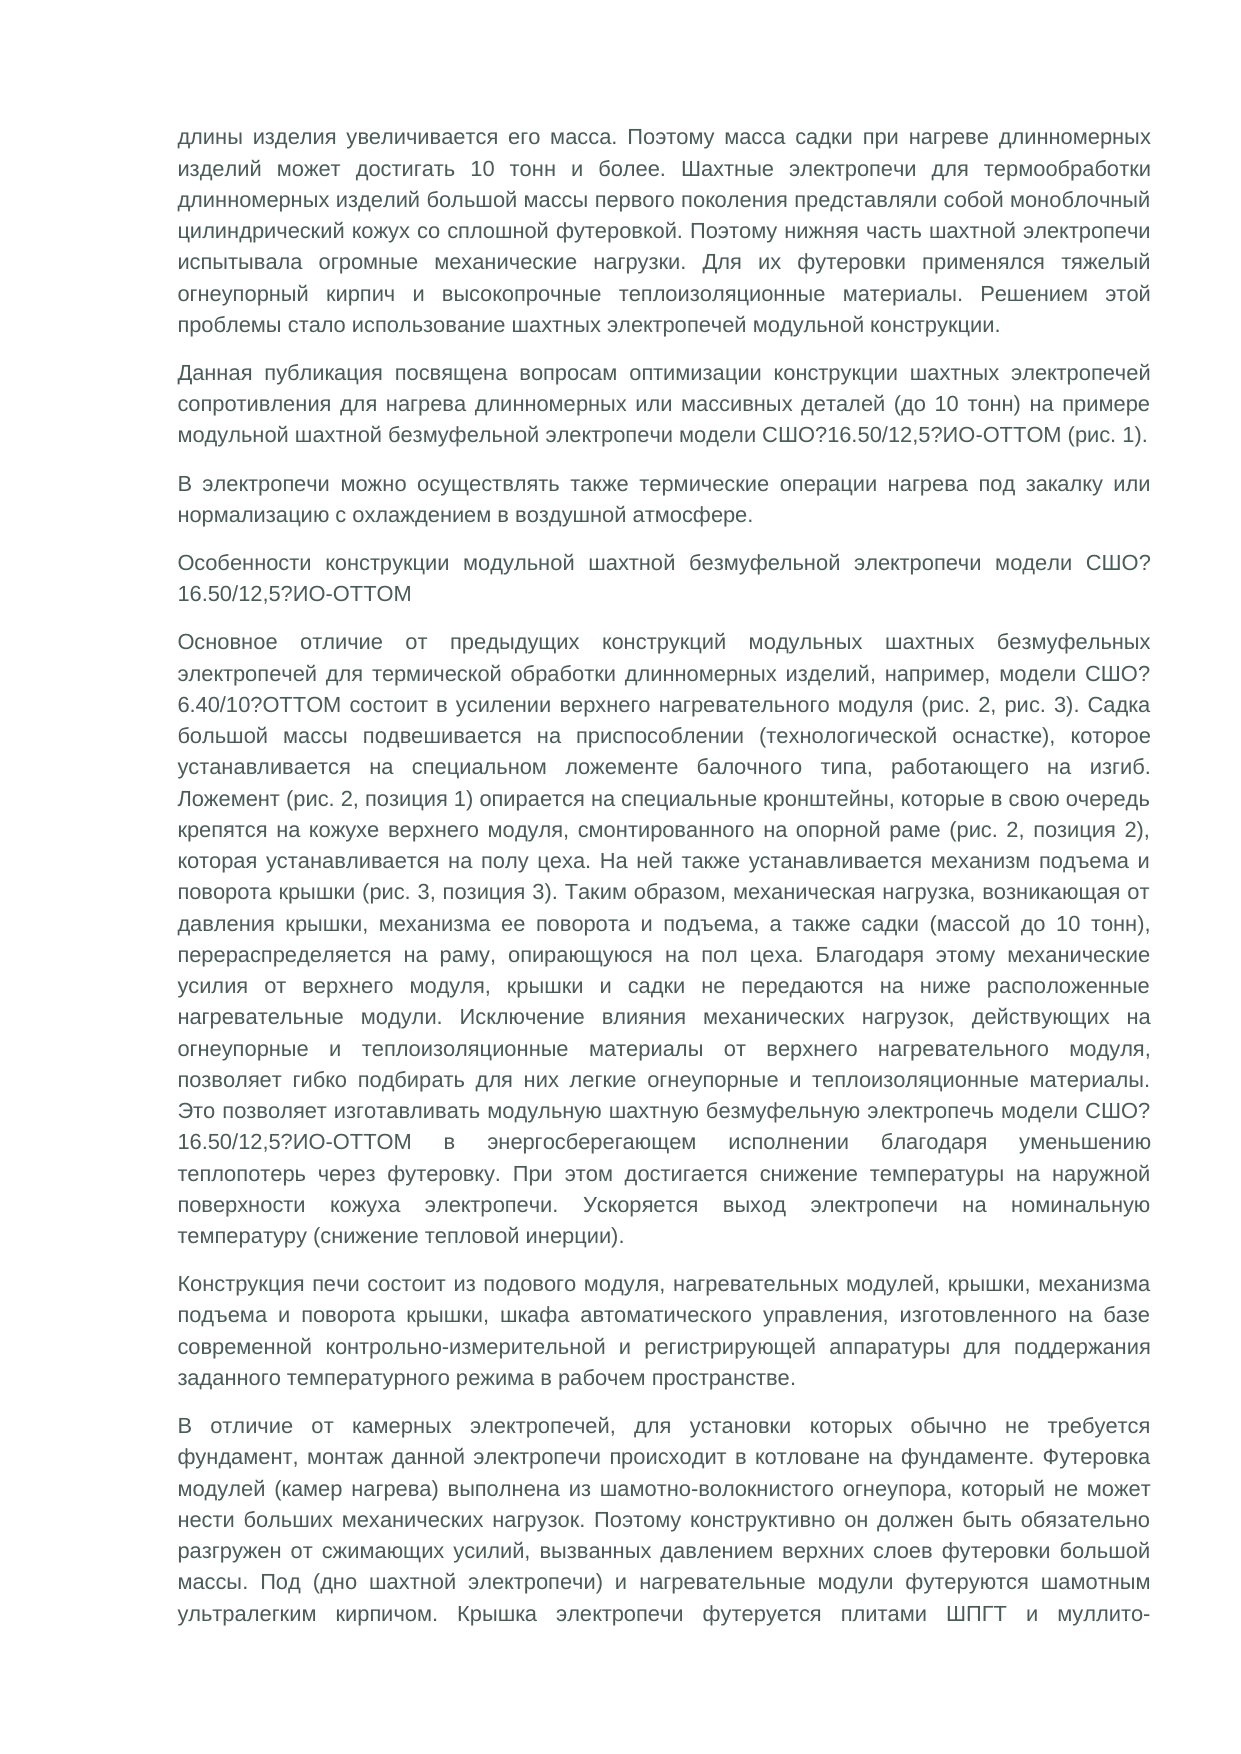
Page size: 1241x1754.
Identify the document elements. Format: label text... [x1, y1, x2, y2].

text В электропечи можно осуществлять также термические операции нагрева под закалку или нормализацию с охлаждением в воздушной атмосфере. [177, 464, 1152, 527]
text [177, 1407, 1152, 1626]
text Основное отличие от предыдущих конструкций модульных шахтных безмуфельных электропечей для термической обработки длинномерных изделий, например, модели СШО?6.40/10?ОТТОМ состоит в усилении верхнего нагревательного модуля (рис. 2, рис. 3). Садка большой массы подвешивается на приспособлении (технологической оснастке), которое устанавливается на специальном ложементе балочного типа, работающего на изгиб. Ложемент (рис. 2, позиция 1) опирается на специальные кронштейны, которые в свою очередь крепятся на кожухе верхнего модуля, смонтированного на опорной раме (рис. 2, позиция 2), которая устанавливается на полу цеха. На ней также устанавливается механизм подъема и поворота крышки (рис. 3, позиция 3). Таким образом, механическая нагрузка, возникающая от давления крышки, механизма ее поворота и подъема, а также садки (массой до 10 тонн), перераспределяется на раму, опирающуюся на пол цеха. Благодаря этому механические усилия от верхнего модуля, крышки и садки не передаются на ниже расположенные нагревательные модули. Исключение влияния механических нагрузок, действующих на огнеупорные и теплоизоляционные материалы от верхнего нагревательного модуля, позволяет гибко подбирать для них легкие огнеупорные и теплоизоляционные материалы. Это позволяет изготавливать модульную шахтную безмуфельную электропечь модели СШО?16.50/12,5?ИО-ОТТОМ в энергосберегающем исполнении благодаря уменьшению теплопотерь через футеровку. При этом достигается снижение температуры на наружной поверхности кожуха электропечи. Ускоряется выход электропечи на номинальную температуру (снижение тепловой инерции). [177, 623, 1152, 1248]
text Особенности конструкции модульной шахтной безмуфельной электропечи модели СШО?16.50/12,5?ИО-ОТТОМ [177, 544, 1152, 606]
text Конструкция печи состоит из подового модуля, нагревательных модулей, крышки, механизма подъема и поворота крышки, шкафа автоматического управления, изготовленного на базе современной контрольно-измерительной и регистрирующей аппаратуры для поддержания заданного температурного режима в рабочем пространстве. [177, 1265, 1152, 1390]
text Данная публикация посвящена вопросам оптимизации конструкции шахтных электропечей сопротивления для нагрева длинномерных или массивных деталей (до 10 тонн) на примере модульной шахтной безмуфельной электропечи модели СШО?16.50/12,5?ИО-ОТТОМ (рис. 1). [177, 354, 1152, 447]
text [177, 118, 1152, 337]
